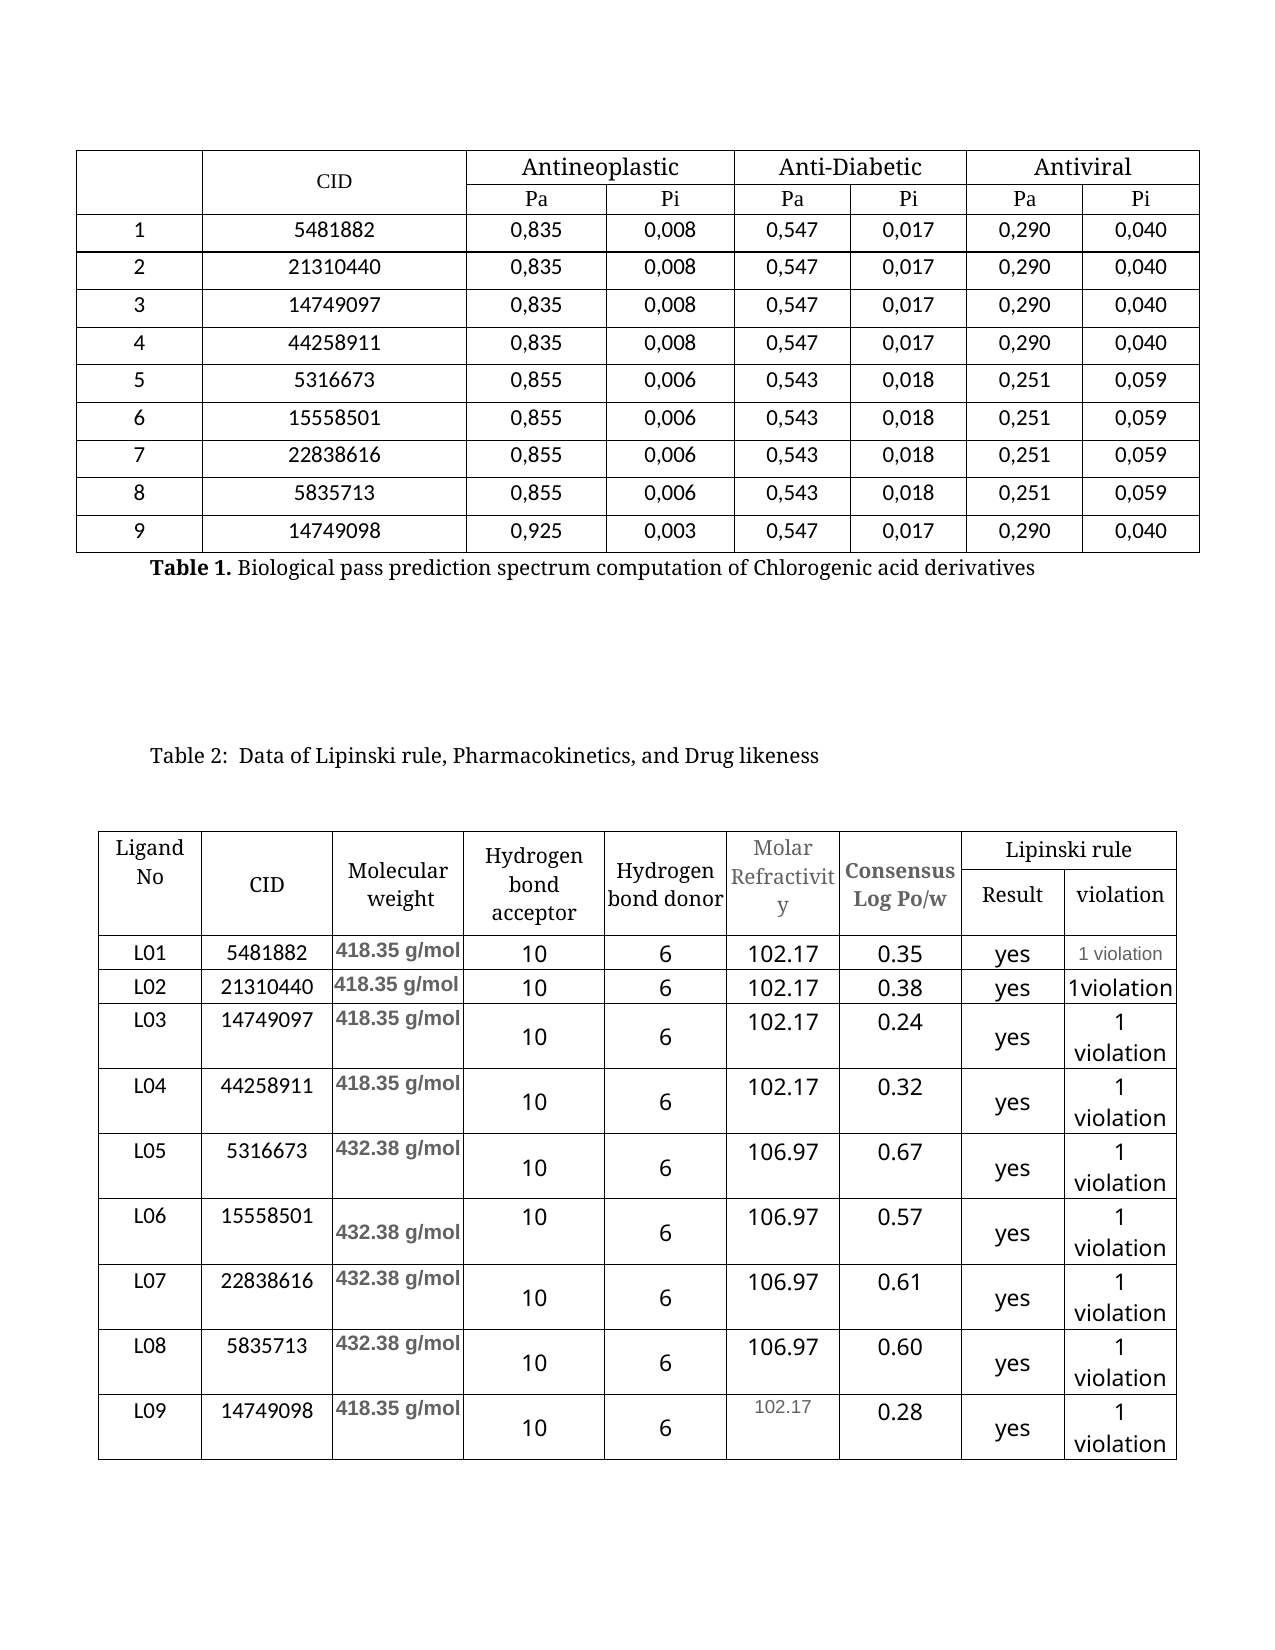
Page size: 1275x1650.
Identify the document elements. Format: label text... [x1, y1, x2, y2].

table_cell 10 [464, 1395, 604, 1459]
table_cell 0,059 [1083, 441, 1199, 477]
table_cell 14749097 [202, 1004, 332, 1068]
table_cell 5316673 [203, 365, 466, 402]
table_cell 44258911 [203, 328, 466, 364]
table_cell 0,855 [467, 403, 606, 439]
table_cell 418.35 g/mol [333, 1069, 463, 1133]
table_cell 0.28 [840, 1395, 961, 1459]
table_cell 0,040 [1083, 328, 1199, 364]
table_cell 418.35 g/mol [333, 970, 463, 1003]
table_cell 5316673 [202, 1134, 332, 1198]
table_cell 14749098 [202, 1395, 332, 1459]
table_cell yes [962, 1069, 1064, 1133]
table_cell 5835713 [203, 478, 466, 515]
table_cell 10 [464, 936, 604, 969]
table_cell Result [962, 870, 1064, 935]
table_cell 4 [77, 328, 202, 364]
table_cell 0,006 [607, 365, 734, 402]
table_cell 0,006 [607, 441, 734, 477]
table_cell 21310440 [202, 970, 332, 1003]
table_cell 102.17 [727, 1069, 839, 1133]
text Table 2: Data of Lipinski rule, Pharmacokinetics, and Drug likeness [150, 741, 1181, 770]
table_cell 418.35 g/mol [333, 1004, 463, 1068]
table_header CID [202, 832, 332, 935]
table_header CID [203, 151, 466, 214]
table_header Consensus Log Po/w [840, 832, 961, 935]
table_cell Pa [467, 185, 606, 214]
table_cell 6 [605, 1004, 726, 1068]
table_cell 102.17 [727, 936, 839, 969]
table_cell 0,059 [1083, 365, 1199, 402]
table_cell 106.97 [727, 1265, 839, 1328]
table_cell 102.17 [727, 1004, 839, 1068]
table_cell 1 violation [1065, 1265, 1176, 1328]
table_cell L05 [99, 1134, 201, 1198]
table_cell 14749098 [203, 516, 466, 552]
table_cell 15558501 [202, 1199, 332, 1263]
table_cell violation [1065, 870, 1176, 935]
table_cell 1 violation [1065, 1004, 1176, 1068]
table_cell 44258911 [202, 1069, 332, 1133]
table_cell 0,006 [607, 478, 734, 515]
table_cell Pa [735, 185, 850, 214]
table_cell 0,040 [1083, 516, 1199, 552]
table_cell yes [962, 1330, 1064, 1394]
table_cell L07 [99, 1265, 201, 1328]
table_cell 10 [464, 1004, 604, 1068]
table_header Ligand No [99, 832, 201, 935]
table_cell L08 [99, 1330, 201, 1394]
table_header Antiviral [967, 151, 1199, 184]
table_cell 106.97 [727, 1330, 839, 1394]
table_cell 5481882 [202, 936, 332, 969]
table_cell L04 [99, 1069, 201, 1133]
table_cell 0,547 [735, 253, 850, 289]
table_cell 0,017 [851, 290, 966, 327]
table_cell 0,040 [1083, 290, 1199, 327]
table_cell 6 [605, 970, 726, 1003]
table_header Antineoplastic [467, 151, 734, 184]
table_cell 0.60 [840, 1330, 961, 1394]
table_cell 0,003 [607, 516, 734, 552]
table_cell 0,543 [735, 365, 850, 402]
table_header Molar Refractivity [727, 832, 839, 935]
table_cell 432.38 g/mol [333, 1330, 463, 1394]
table_cell 0.61 [840, 1265, 961, 1328]
table_cell yes [962, 1265, 1064, 1328]
table_cell 2 [77, 253, 202, 289]
table_cell 0.38 [840, 970, 961, 1003]
table_cell 5481882 [203, 215, 466, 251]
text Table 1. Biological pass prediction spectrum computation of Chlorogenic acid derivatives [150, 553, 1197, 582]
table_cell L03 [99, 1004, 201, 1068]
table_cell 6 [605, 1069, 726, 1133]
table_cell 0,251 [967, 478, 1082, 515]
table_cell 0,835 [467, 290, 606, 327]
table_cell 0,017 [851, 253, 966, 289]
table_cell 7 [77, 441, 202, 477]
table_cell 6 [605, 936, 726, 969]
table_cell 6 [605, 1395, 726, 1459]
table_cell 0,040 [1083, 215, 1199, 251]
table_cell 432.38 g/mol [333, 1134, 463, 1198]
table_cell 0,925 [467, 516, 606, 552]
table_cell 10 [464, 1069, 604, 1133]
table_cell 106.97 [727, 1199, 839, 1263]
table_cell L09 [99, 1395, 201, 1459]
table_cell 0,543 [735, 478, 850, 515]
table_cell 6 [605, 1330, 726, 1394]
table_cell 0,855 [467, 365, 606, 402]
table_cell 10 [464, 1199, 604, 1263]
table_cell yes [962, 1004, 1064, 1068]
table_cell 9 [77, 516, 202, 552]
table_cell 0,059 [1083, 403, 1199, 439]
table_cell 0,251 [967, 441, 1082, 477]
table_cell 0,017 [851, 215, 966, 251]
table_cell 6 [605, 1265, 726, 1328]
table_cell 418.35 g/mol [333, 1395, 463, 1459]
table_cell yes [962, 1134, 1064, 1198]
table_header Molecular weight [333, 832, 463, 935]
table_cell 0,547 [735, 328, 850, 364]
table_cell 0,543 [735, 441, 850, 477]
table_cell 0,547 [735, 516, 850, 552]
table_cell 0,018 [851, 478, 966, 515]
table_cell 1 violation [1065, 1330, 1176, 1394]
table_cell 1 violation [1065, 1134, 1176, 1198]
table_header Anti-Diabetic [735, 151, 966, 184]
table_cell 0,547 [735, 215, 850, 251]
table_cell 5 [77, 365, 202, 402]
table_cell yes [962, 936, 1064, 969]
table_cell L06 [99, 1199, 201, 1263]
table_cell 0,018 [851, 365, 966, 402]
table_cell Pi [607, 185, 734, 214]
table_cell 0,290 [967, 328, 1082, 364]
table_cell 0,008 [607, 290, 734, 327]
table_cell 0,006 [607, 403, 734, 439]
table_cell L01 [99, 936, 201, 969]
table_cell 1 violation [1065, 936, 1176, 969]
table_header Hydrogen bond acceptor [464, 832, 604, 935]
table_cell 10 [464, 1265, 604, 1328]
table_cell yes [962, 1199, 1064, 1263]
table_cell 0,017 [851, 516, 966, 552]
table_cell yes [962, 970, 1064, 1003]
table_cell 0,290 [967, 516, 1082, 552]
table_cell 0,290 [967, 290, 1082, 327]
table_cell 1 violation [1065, 1069, 1176, 1133]
table_cell 0,008 [607, 215, 734, 251]
table_cell 3 [77, 290, 202, 327]
table_header Hydrogen bond donor [605, 832, 726, 935]
table_header Lipinski rule [962, 832, 1176, 869]
table_cell yes [962, 1395, 1064, 1459]
table_cell 8 [77, 478, 202, 515]
table_cell 102.17 [727, 970, 839, 1003]
table_cell 0,018 [851, 441, 966, 477]
table_cell 22838616 [203, 441, 466, 477]
table_cell 0,547 [735, 290, 850, 327]
table_cell 1 [77, 215, 202, 251]
table_cell 0,059 [1083, 478, 1199, 515]
table_cell 0,017 [851, 328, 966, 364]
table_cell 1 violation [1065, 1199, 1176, 1263]
table_cell Pa [967, 185, 1082, 214]
table_cell 106.97 [727, 1134, 839, 1198]
table_cell 102.17 [727, 1395, 839, 1459]
table_cell 15558501 [203, 403, 466, 439]
table_cell 0,543 [735, 403, 850, 439]
table_cell 0,251 [967, 365, 1082, 402]
table_cell 0,290 [967, 215, 1082, 251]
table_cell 0.57 [840, 1199, 961, 1263]
table_cell 0,835 [467, 328, 606, 364]
table_cell 1violation [1065, 970, 1176, 1003]
table_cell 10 [464, 1330, 604, 1394]
table_cell 21310440 [203, 253, 466, 289]
table_cell 6 [605, 1134, 726, 1198]
table_cell 0,008 [607, 253, 734, 289]
table_cell 0.67 [840, 1134, 961, 1198]
table_cell 10 [464, 1134, 604, 1198]
table_cell Pi [1083, 185, 1199, 214]
table_cell 418.35 g/mol [333, 936, 463, 969]
table_cell 0.24 [840, 1004, 961, 1068]
table_cell 432.38 g/mol [333, 1265, 463, 1328]
table_cell 0,855 [467, 441, 606, 477]
table_cell Pi [851, 185, 966, 214]
table_cell 0,290 [967, 253, 1082, 289]
table_cell 0,251 [967, 403, 1082, 439]
table_cell 0,855 [467, 478, 606, 515]
table_cell 0,835 [467, 253, 606, 289]
table_cell 6 [77, 403, 202, 439]
table_cell 0,008 [607, 328, 734, 364]
table_cell 22838616 [202, 1265, 332, 1328]
table_cell 5835713 [202, 1330, 332, 1394]
table_cell 0.35 [840, 936, 961, 969]
table_header [77, 151, 202, 214]
table_cell 0,835 [467, 215, 606, 251]
table_cell 432.38 g/mol [333, 1199, 463, 1263]
table_cell 10 [464, 970, 604, 1003]
table_cell 14749097 [203, 290, 466, 327]
table_cell L02 [99, 970, 201, 1003]
table_cell 1 violation [1065, 1395, 1176, 1459]
table_cell 0,018 [851, 403, 966, 439]
table_cell 6 [605, 1199, 726, 1263]
table_cell 0.32 [840, 1069, 961, 1133]
table_cell 0,040 [1083, 253, 1199, 289]
